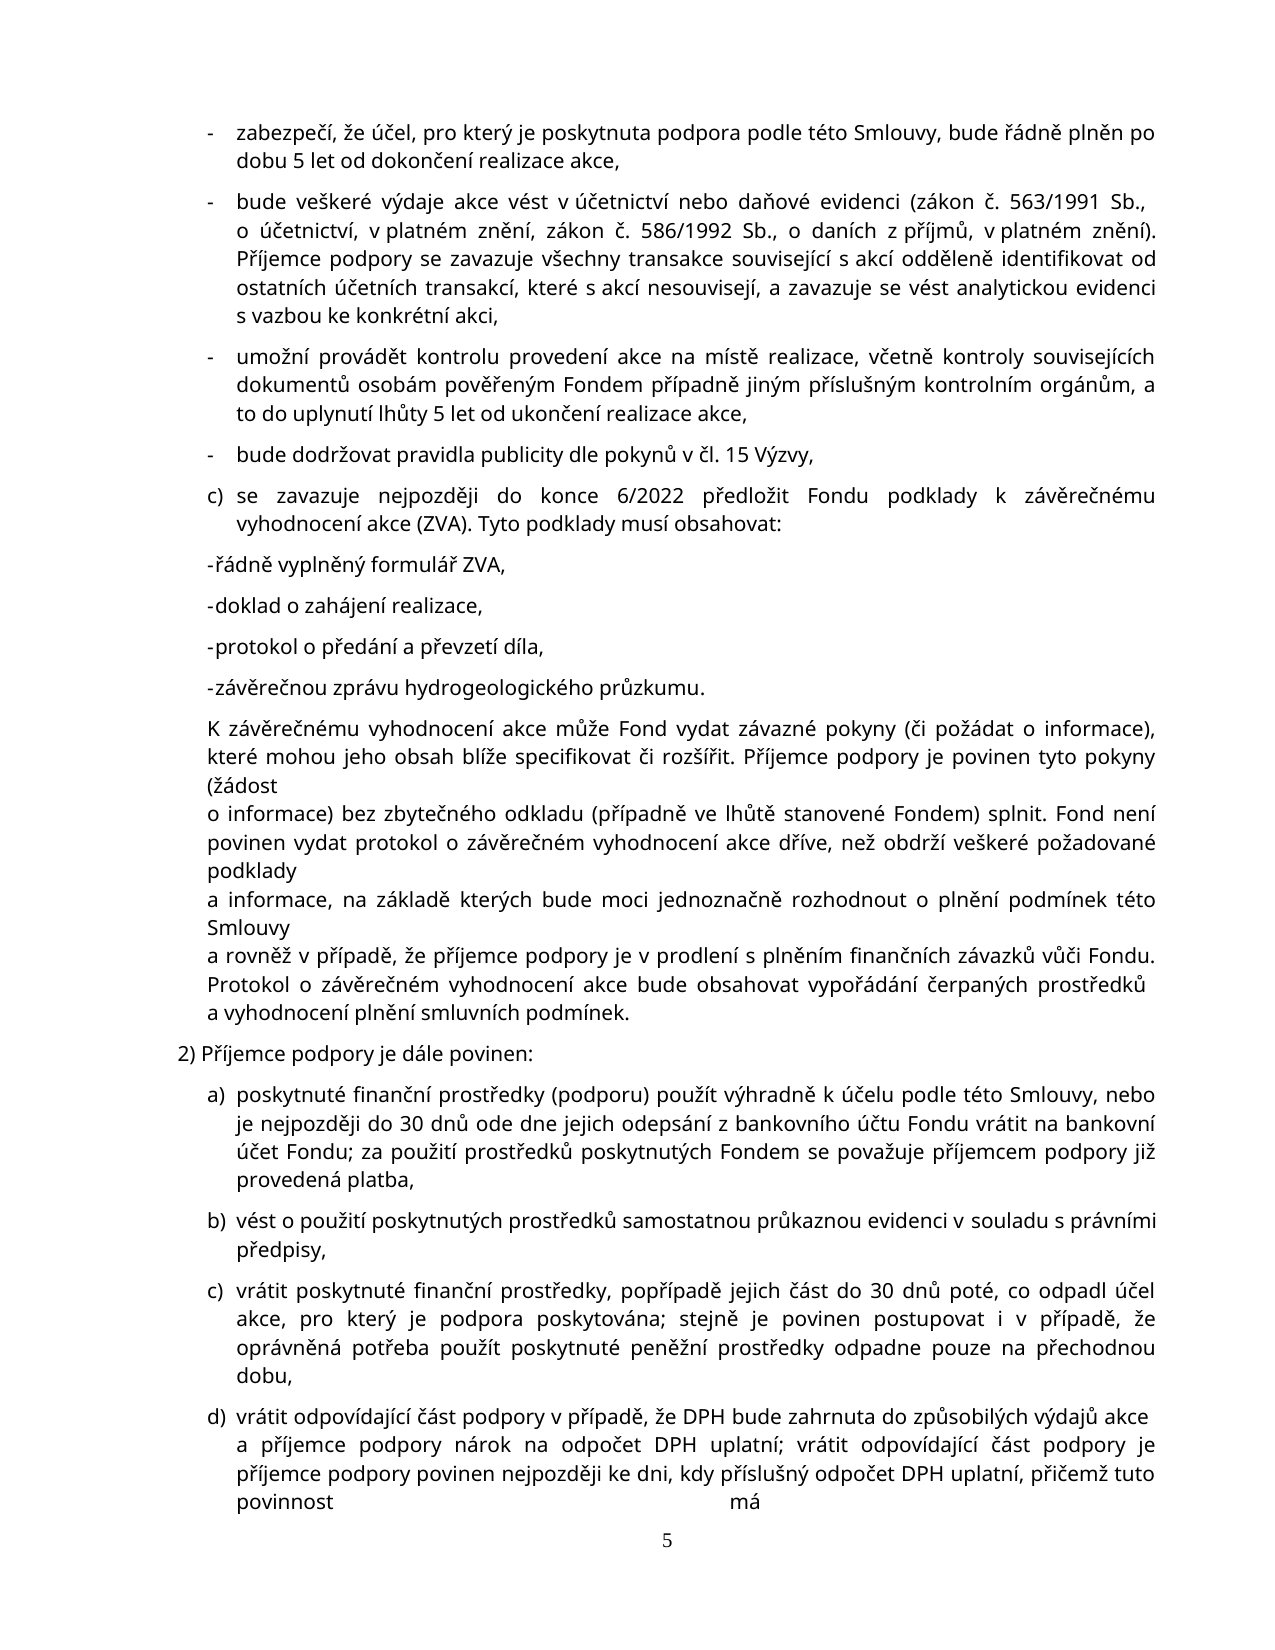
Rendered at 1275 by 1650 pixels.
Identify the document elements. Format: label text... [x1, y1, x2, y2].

list zabezpečí, že účel, pro který je poskytnuta podpora podle této Smlouvy, bude řádně plněn po dobu 5 let od dokončení realizace akce, [207, 118, 1157, 175]
list bude dodržovat pravidla publicity dle pokynů v čl. 15 Výzvy, [207, 440, 1157, 468]
list se zavazuje nejpozději do konce 6/2022 předložit Fondu podklady k závěrečnému vyhodnocení akce (ZVA). Tyto podklady musí obsahovat: [207, 481, 1157, 538]
list řádně vyplněný formulář ZVA, [207, 550, 1157, 579]
text K závěrečnému vyhodnocení akce může Fond vydat závazné pokyny (či požádat o informace), které mohou jeho obsah blíže specifikovat či rozšířit. Příjemce podpory je povinen tyto pokyny (žádost o informace) bez zbytečného odkladu (případně ve lhůtě stanovené Fondem) splnit. Fond není povinen vydat protokol o závěrečném vyhodnocení akce dříve, než obdrží veškeré požadované podklady a informace, na základě kterých bude moci jednoznačně rozhodnout o plnění podmínek této Smlouvy a rovněž v případě, že příjemce podpory je v prodlení s plněním finančních závazků vůči Fondu. Protokol o závěrečném vyhodnocení akce bude obsahovat vypořádání čerpaných prostředků a vyhodnocení plnění smluvních podmínek. [207, 714, 1157, 1027]
list bude veškeré výdaje akce vést v účetnictví nebo daňové evidenci (zákon č. 563/1991 Sb., o účetnictví, v platném znění, zákon č. 586/1992 Sb., o daních z příjmů, v platném znění). Příjemce podpory se zavazuje všechny transakce související s akcí odděleně identifikovat od ostatních účetních transakcí, které s akcí nesouvisejí, a zavazuje se vést analytickou evidenci s vazbou ke konkrétní akci, [207, 187, 1157, 330]
list doklad o zahájení realizace, [207, 591, 1157, 620]
list vést o použití poskytnutých prostředků samostatnou průkaznou evidenci v souladu s právními předpisy, [207, 1207, 1157, 1263]
text 2) Příjemce podpory je dále povinen: [177, 1039, 1157, 1068]
list protokol o předání a převzetí díla, [207, 632, 1157, 661]
list umožní provádět kontrolu provedení akce na místě realizace, včetně kontroly souvisejících dokumentů osobám pověřeným Fondem případně jiným příslušným kontrolním orgánům, a to do uplynutí lhůty 5 let od ukončení realizace akce, [207, 342, 1157, 427]
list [207, 1402, 1157, 1516]
list závěrečnou zprávu hydrogeologického průzkumu. [207, 673, 1157, 702]
list vrátit poskytnuté finanční prostředky, popřípadě jejich část do 30 dnů poté, co odpadl účel akce, pro který je podpora poskytována; stejně je povinen postupovat i v případě, že oprávněná potřeba použít poskytnuté peněžní prostředky odpadne pouze na přechodnou dobu, [207, 1276, 1157, 1390]
list poskytnuté finanční prostředky (podporu) použít výhradně k účelu podle této Smlouvy, nebo je nejpozději do 30 dnů ode dne jejich odepsání z bankovního účtu Fondu vrátit na bankovní účet Fondu; za použití prostředků poskytnutých Fondem se považuje příjemcem podpory již provedená platba, [207, 1080, 1157, 1194]
